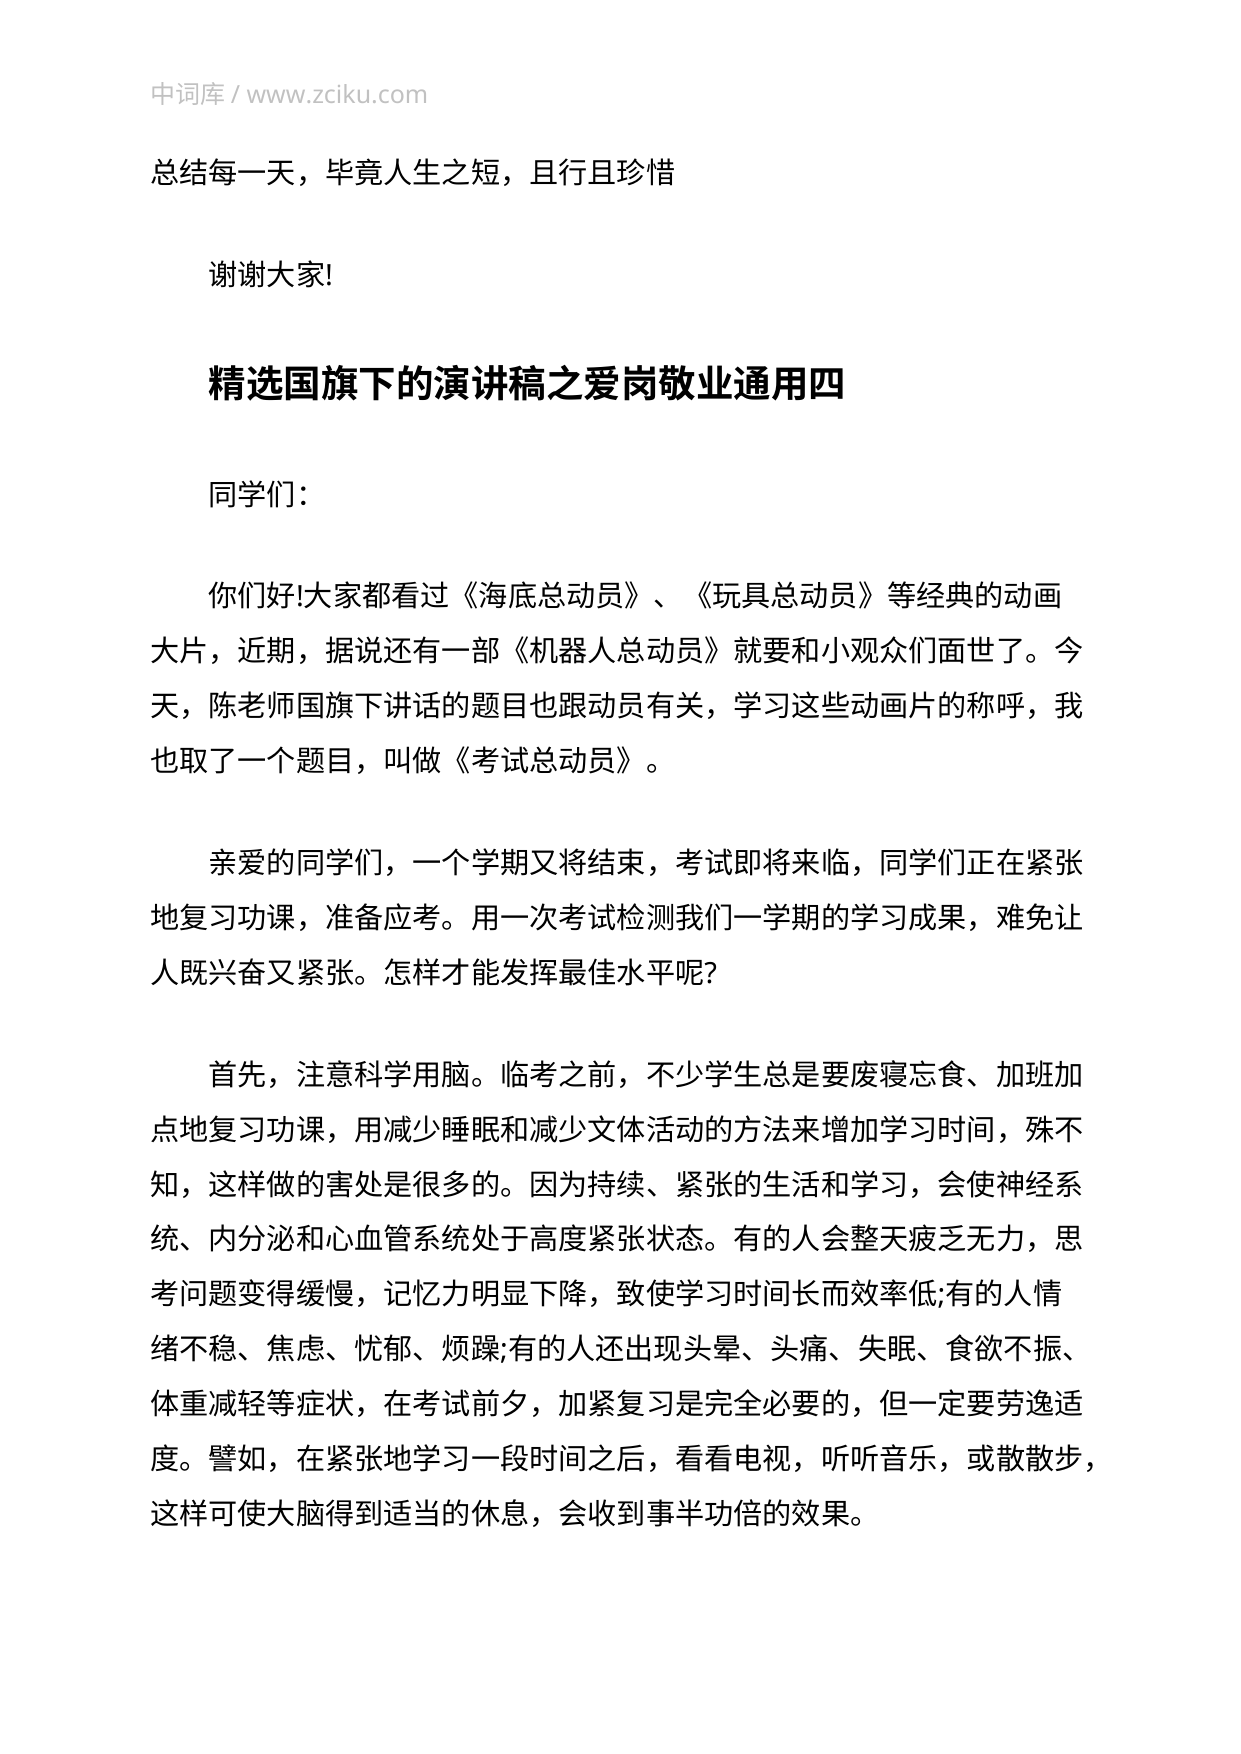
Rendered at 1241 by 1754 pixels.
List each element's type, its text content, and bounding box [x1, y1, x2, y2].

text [150, 150, 1090, 192]
text 你们好!大家都看过《海底总动员》、《玩具总动员》等经典的动画大片，近期，据说还有一部《机器人总动员》就要和小观众们面世了。今天，陈老师国旗下讲话的题目也跟动员有关，学习这些动画片的称呼，我也取了一个题目，叫做《考试总动员》。 [150, 573, 1090, 780]
text 同学们： [150, 471, 1090, 513]
text 亲爱的同学们，一个学期又将结束，考试即将来临，同学们正在紧张地复习功课，准备应考。用一次考试检测我们一学期的学习成果，难免让人既兴奋又紧张。怎样才能发挥最佳水平呢? [150, 839, 1090, 992]
text 首先，注意科学用脑。临考之前，不少学生总是要废寝忘食、加班加点地复习功课，用减少睡眠和减少文体活动的方法来增加学习时间，殊不知，这样做的害处是很多的。因为持续、紧张的生活和学习，会使神经系统、内分泌和心血管系统处于高度紧张状态。有的人会整天疲乏无力，思考问题变得缓慢，记忆力明显下降，致使学习时间长而效率低;有的人情绪不稳、焦虑、忧郁、烦躁;有的人还出现头晕、头痛、失眠、食欲不振、体重减轻等症状，在考试前夕，加紧复习是完全必要的，但一定要劳逸适度。譬如，在紧张地学习一段时间之后，看看电视，听听音乐，或散散步，这样可使大脑得到适当的休息，会收到事半功倍的效果。 [150, 1051, 1090, 1533]
text 精选国旗下的演讲稿之爱岗敬业通用四 [150, 354, 1090, 408]
text 谢谢大家! [150, 252, 1090, 294]
